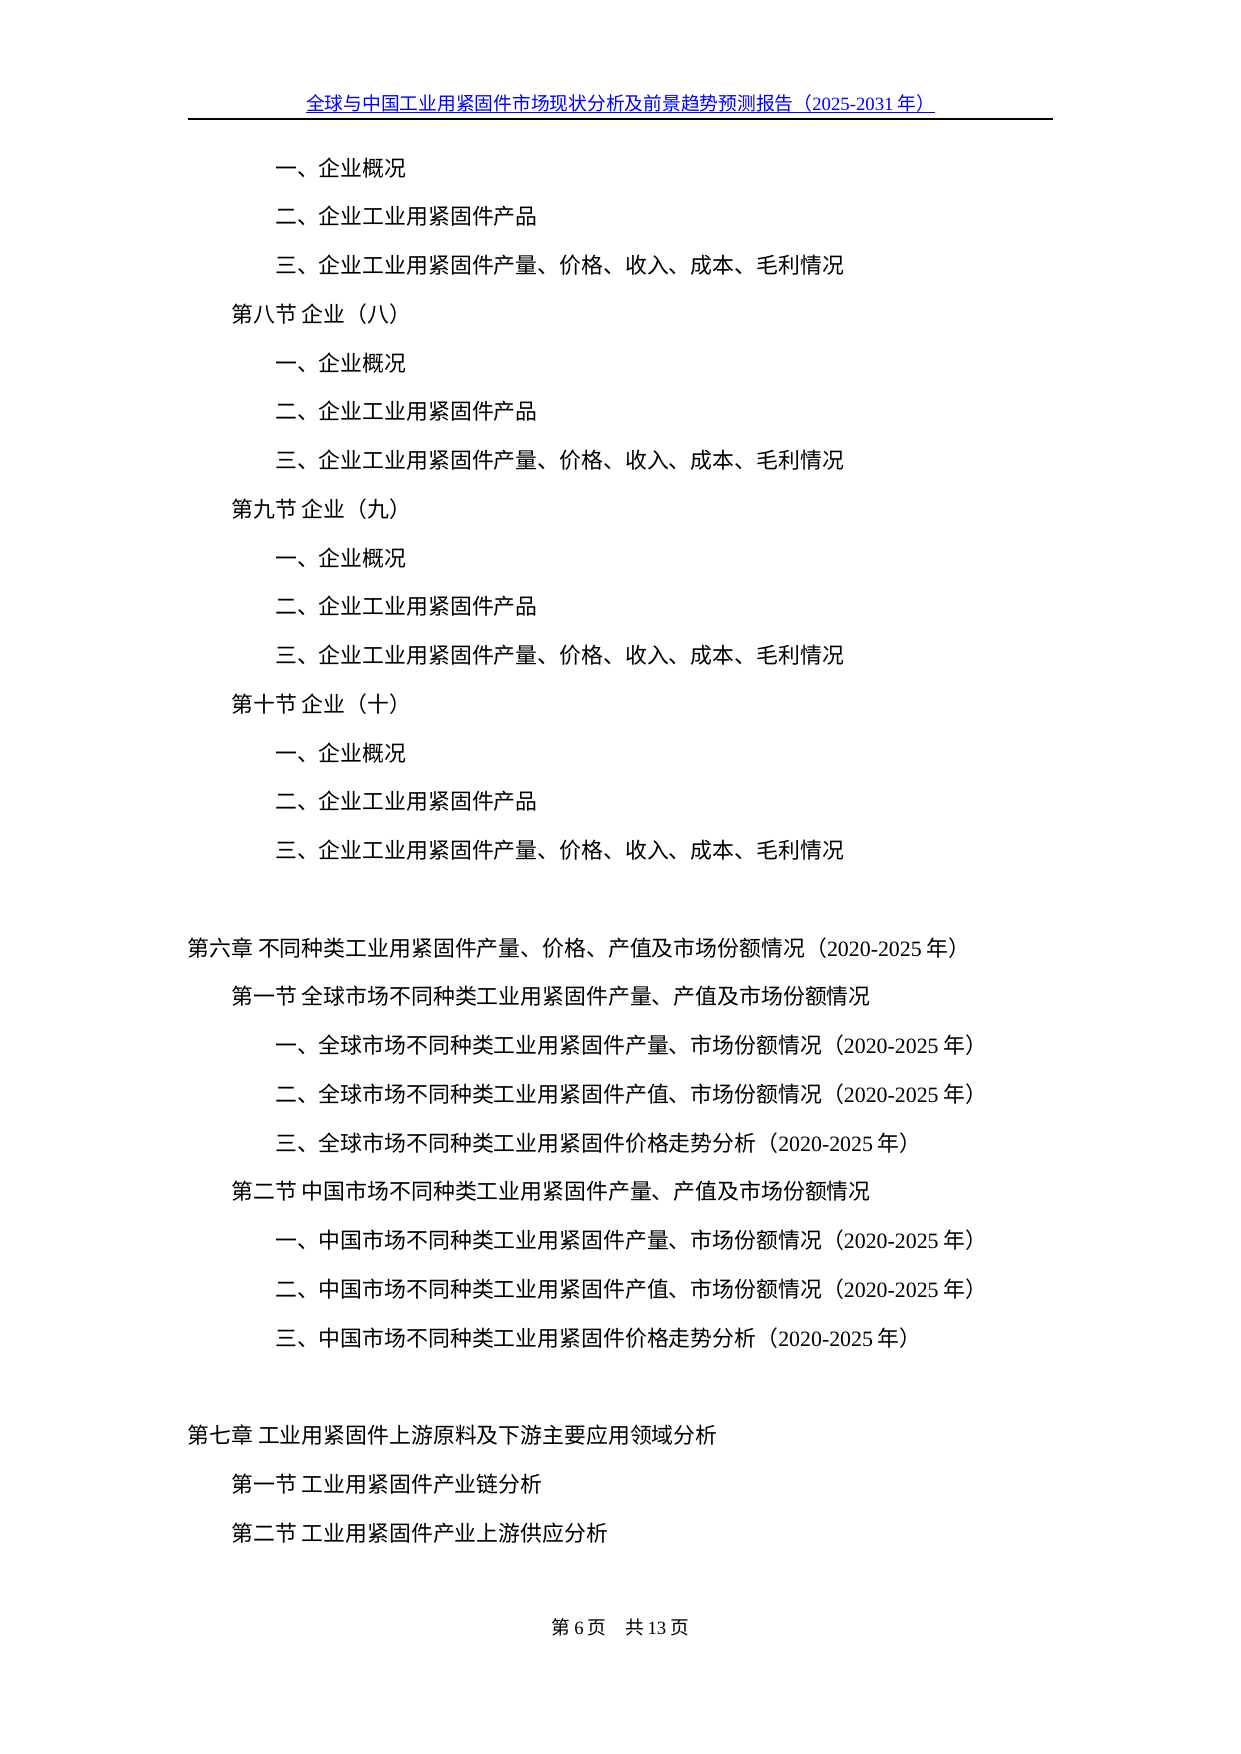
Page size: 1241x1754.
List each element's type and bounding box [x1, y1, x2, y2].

text [187, 150, 1053, 1548]
